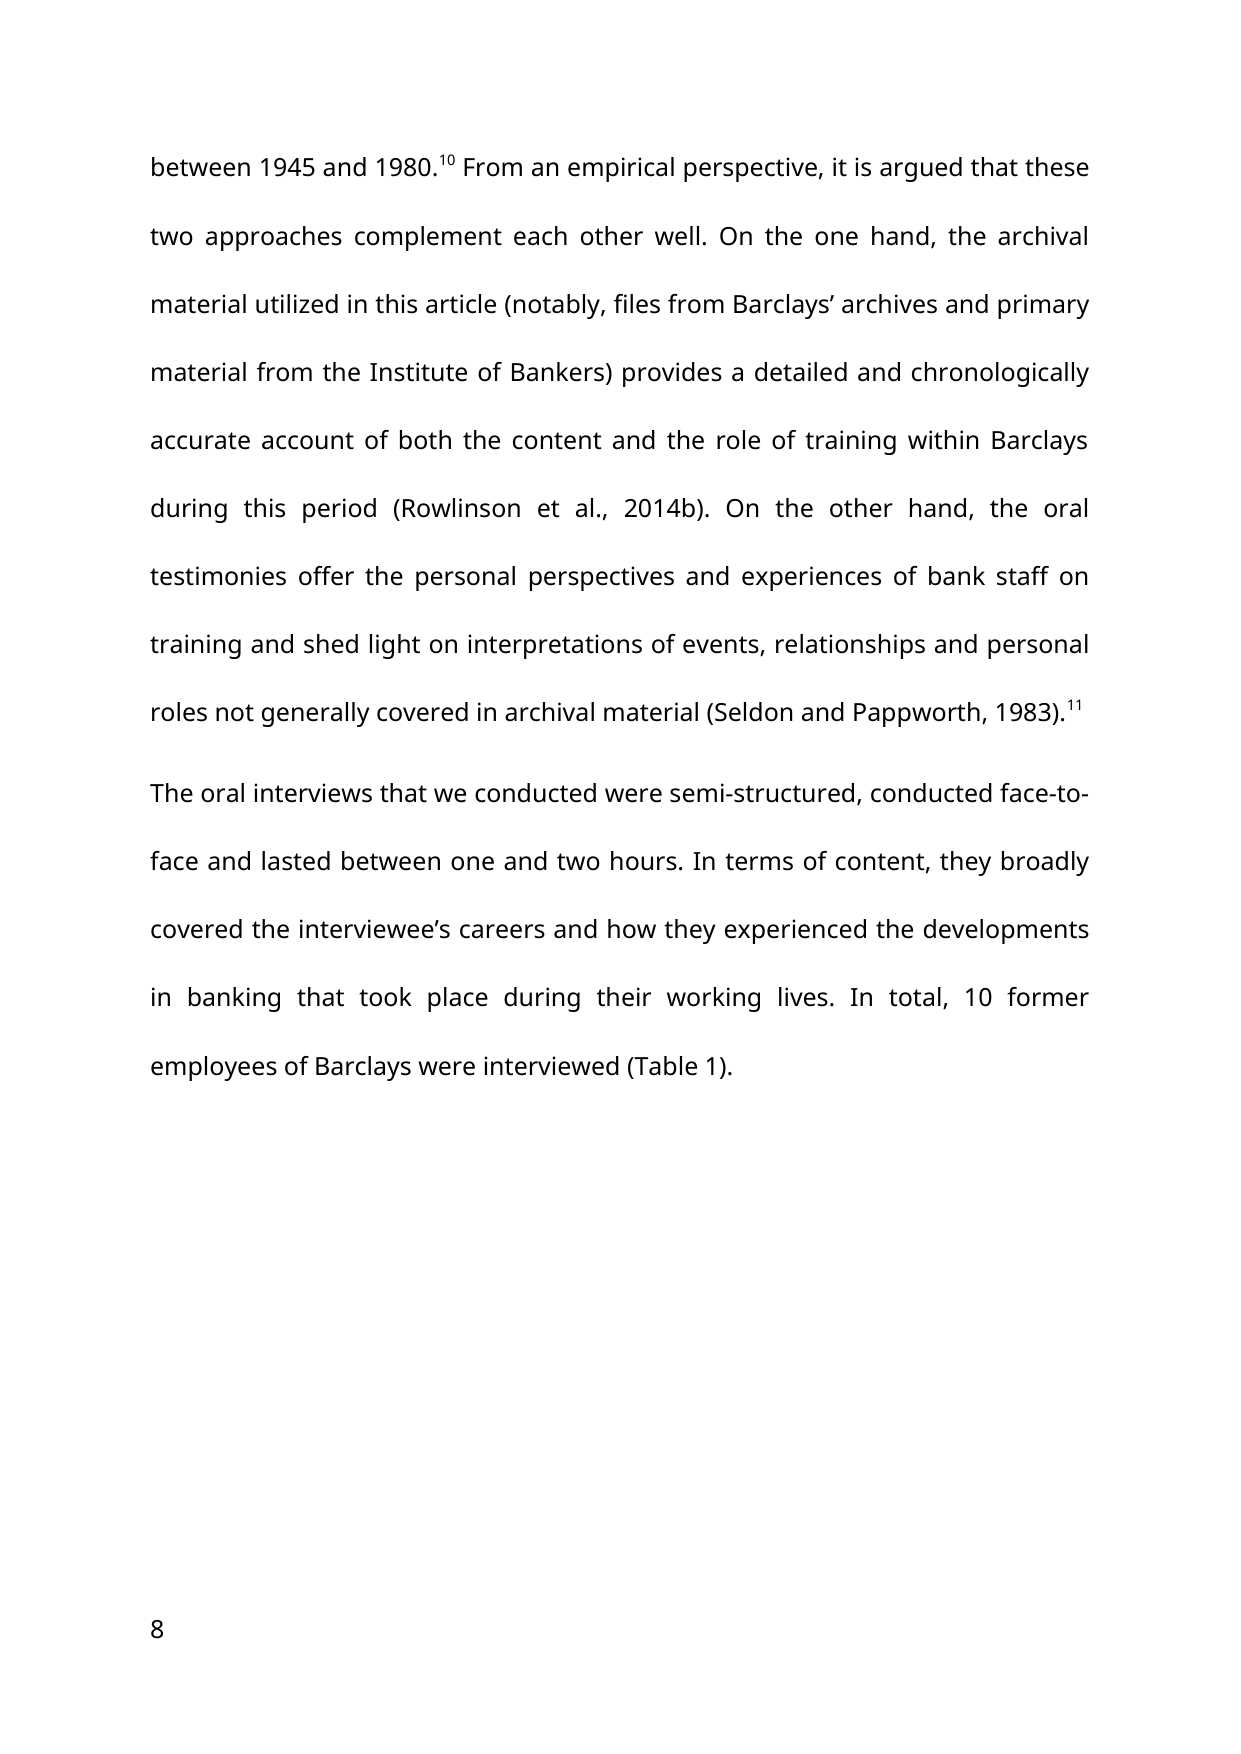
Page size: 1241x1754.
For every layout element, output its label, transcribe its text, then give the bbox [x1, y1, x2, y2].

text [150, 150, 1090, 729]
text The oral interviews that we conducted were semi-structured, conducted face-to-face and lasted between one and two hours. In terms of content, they broadly covered the interviewee’s careers and how they experienced the developments in banking that took place during their working lives. In total, 10 former employees of Barclays were interviewed (Table 1). [150, 776, 1090, 1082]
